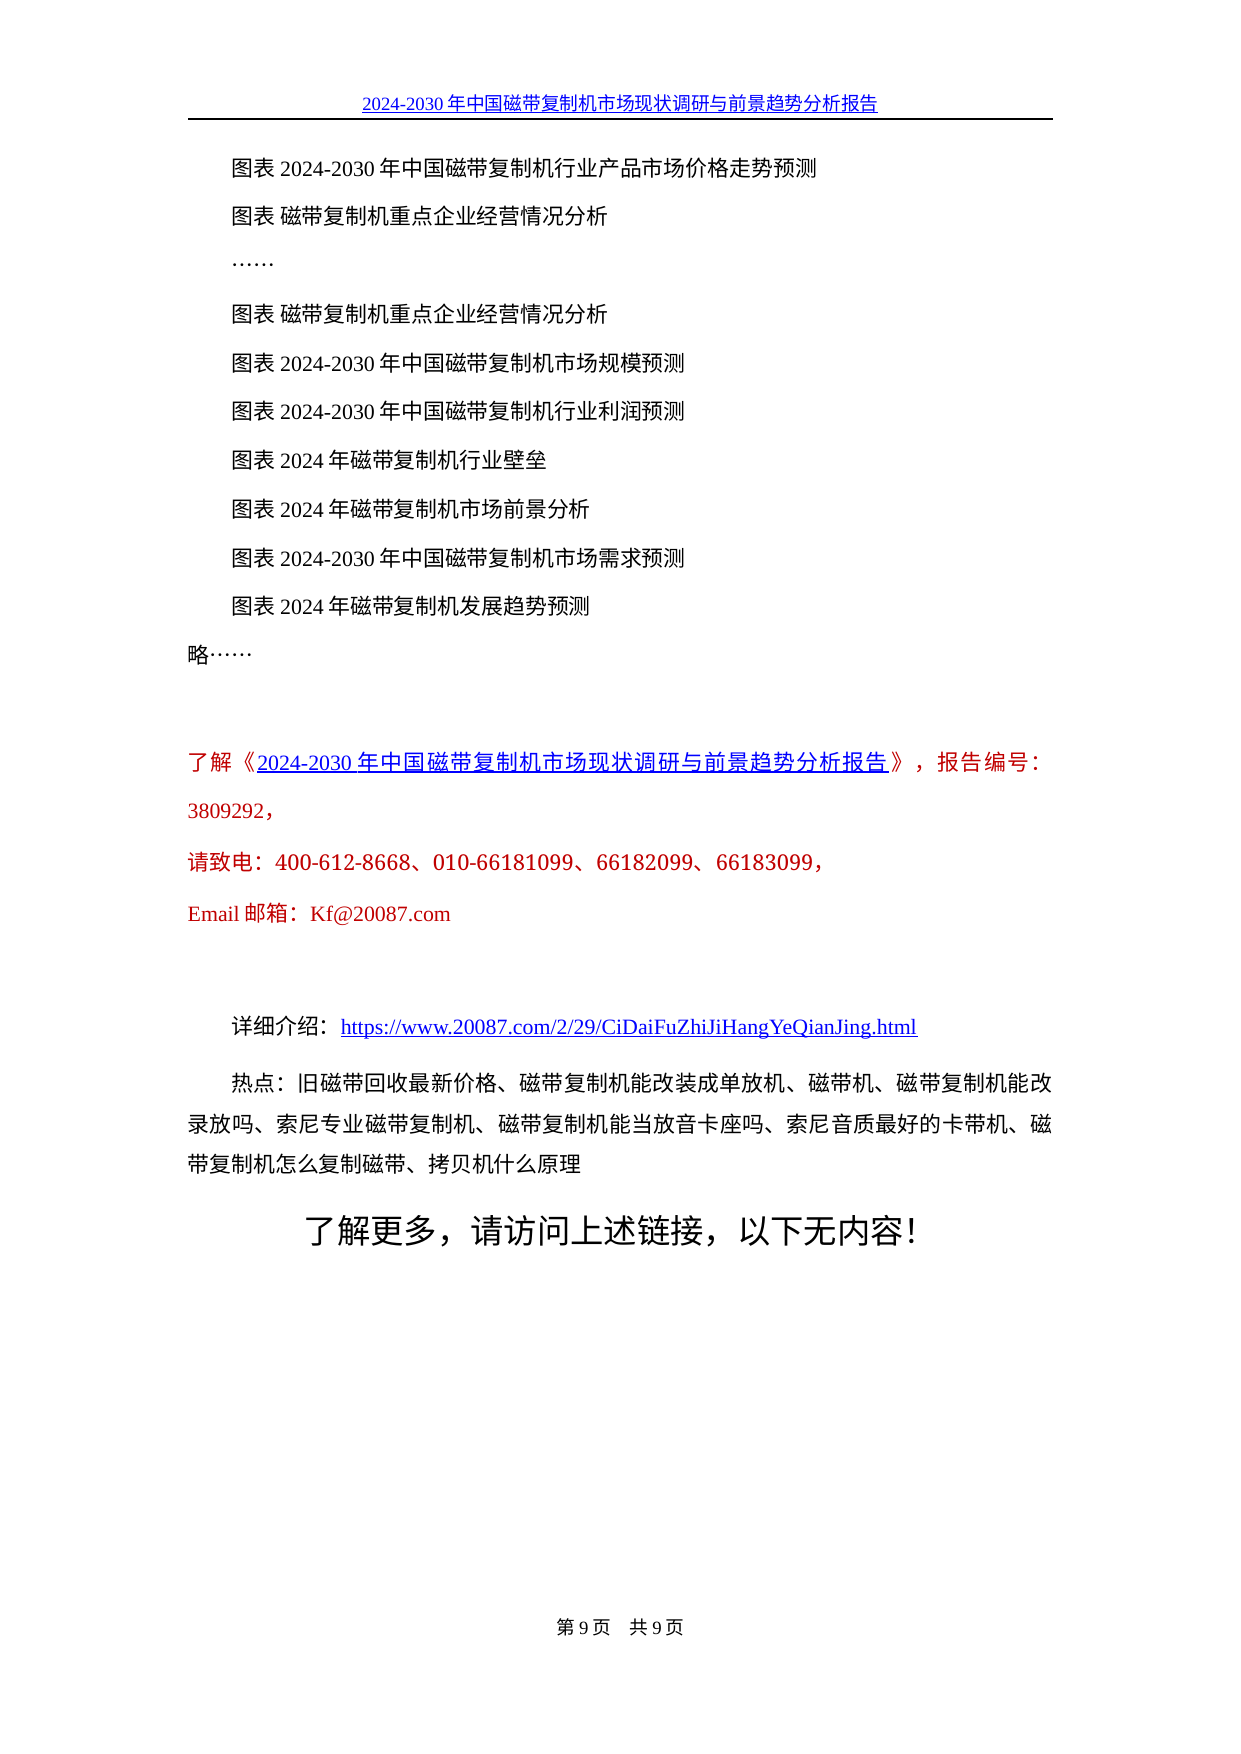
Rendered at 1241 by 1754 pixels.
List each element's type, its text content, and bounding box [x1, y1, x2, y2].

text 了解《2024-2030年中国磁带复制机市场现状调研与前景趋势分析报告》，报告编号：3809292， [187, 744, 1053, 825]
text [187, 150, 1053, 670]
text 详细介绍：https://www.20087.com/2/29/CiDaiFuZhiJiHangYeQianJing.html [187, 1009, 1053, 1041]
title 了解更多，请访问上述链接，以下无内容！ [187, 1197, 1053, 1262]
text 热点：旧磁带回收最新价格、磁带复制机能改装成单放机、磁带机、磁带复制机能改录放吗、索尼专业磁带复制机、磁带复制机能当放音卡座吗、索尼音质最好的卡带机、磁带复制机怎么复制磁带、拷贝机什么原理 [187, 1066, 1053, 1179]
text 请致电：400-612-8668、010-66181099、66182099、66183099， [187, 844, 1053, 877]
text Email邮箱：Kf@20087.com [187, 896, 1053, 928]
